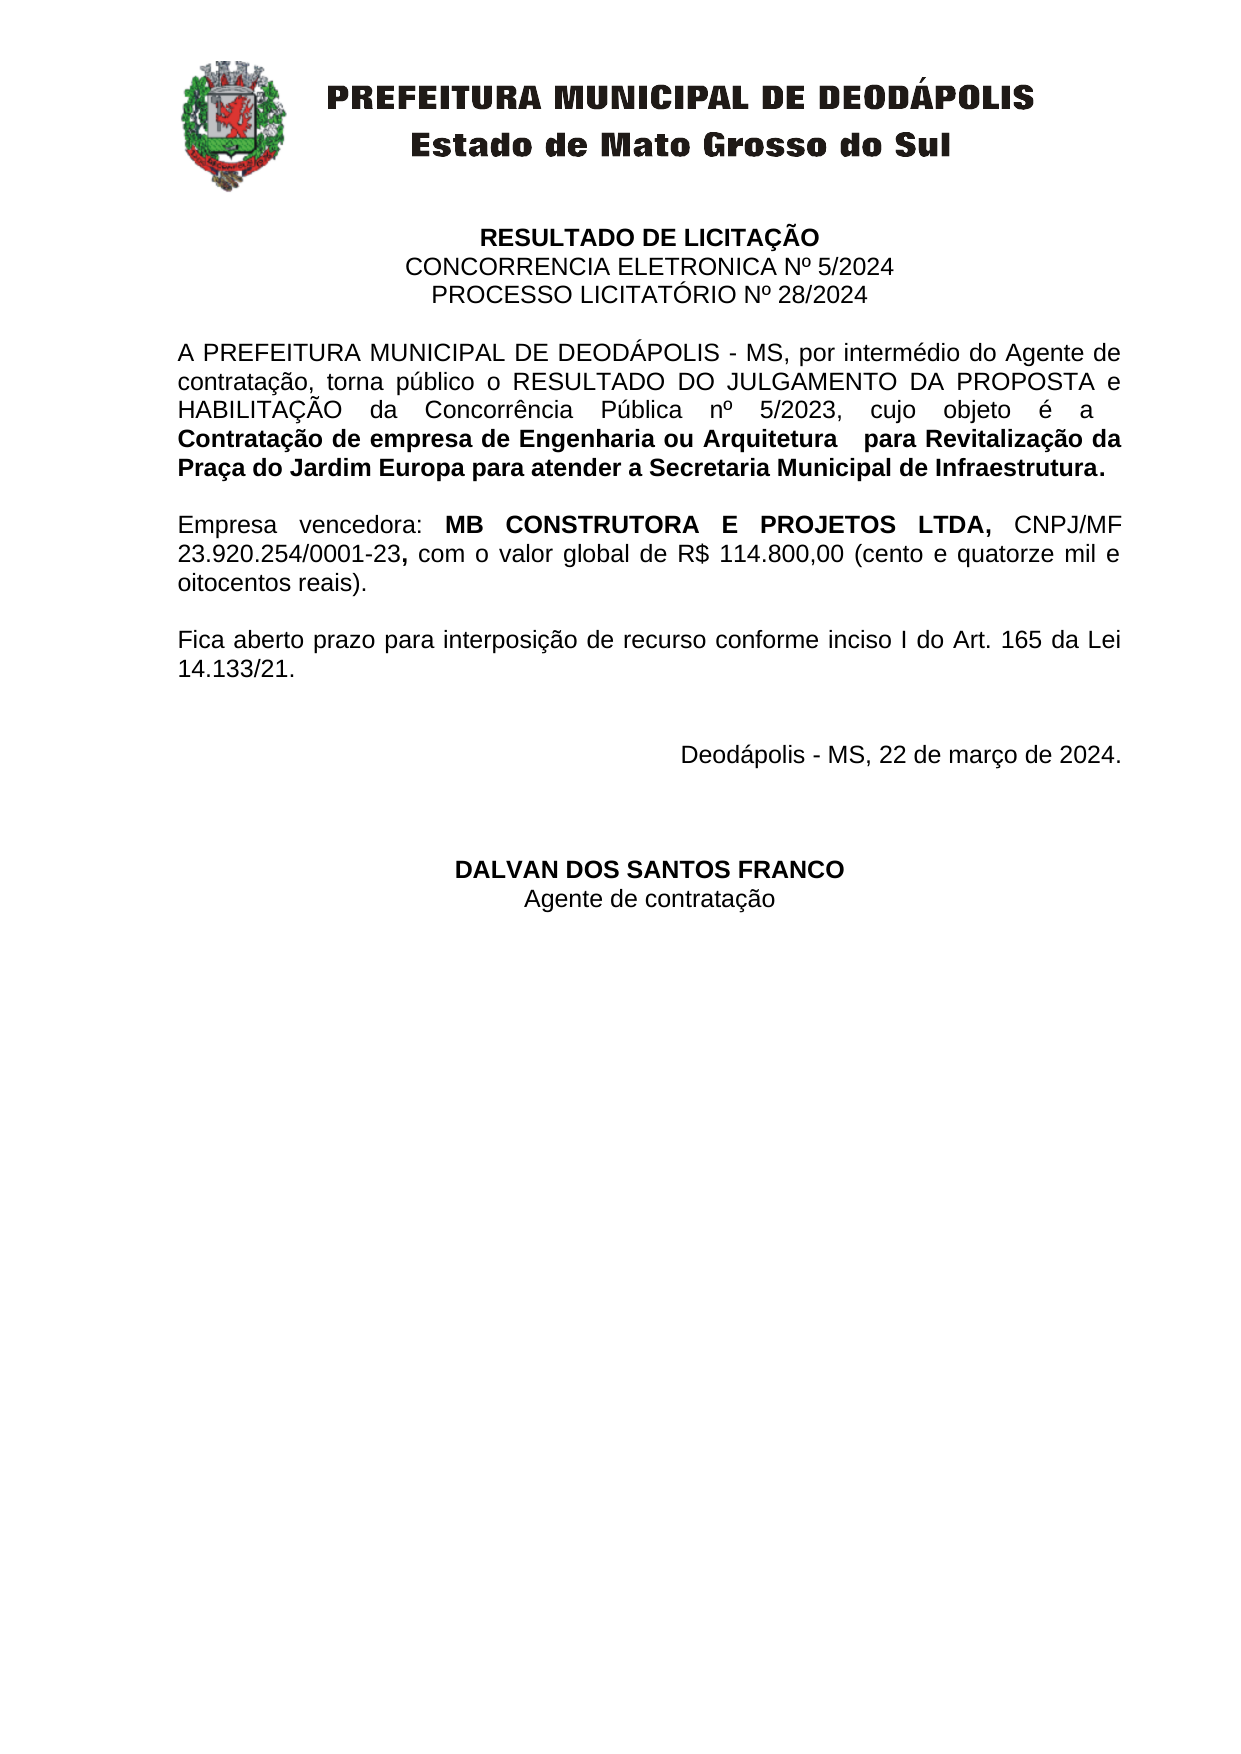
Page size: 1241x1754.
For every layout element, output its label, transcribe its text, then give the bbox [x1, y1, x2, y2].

text Empresa vencedora: MB CONSTRUTORA E PROJETOS LTDA, CNPJ/MF 23.920.254/0001-23, com o valor global de R$ 114.800,00 (cento e quatorze mil e oitocentos reais). [177, 511, 1122, 597]
text Fica aberto prazo para interposição de recurso conforme inciso I do Art. 165 da Lei 14.133/21. [177, 626, 1122, 683]
text RESULTADO DE LICITAÇÃO [177, 223, 1122, 252]
text DALVAN DOS SANTOS FRANCO [177, 856, 1122, 884]
text Agente de contratação [177, 884, 1122, 913]
text A PREFEITURA MUNICIPAL DE DEODÁPOLIS - MS, por intermédio do Agente de contratação, torna público o RESULTADO DO JULGAMENTO DA PROPOSTA e HABILITAÇÃO da Concorrência Pública nº 5/2023, cujo objeto é a Contratação de empresa de Engenharia ou Arquitetura para Revitalização da Praça do Jardim Europa para atender a Secretaria Municipal de Infraestrutura. [177, 338, 1122, 482]
text CONCORRENCIA ELETRONICA Nº 5/2024 [177, 252, 1122, 281]
text Deodápolis - MS, 22 de março de 2024. [177, 741, 1122, 769]
text PROCESSO LICITATÓRIO Nº 28/2024 [177, 281, 1122, 309]
